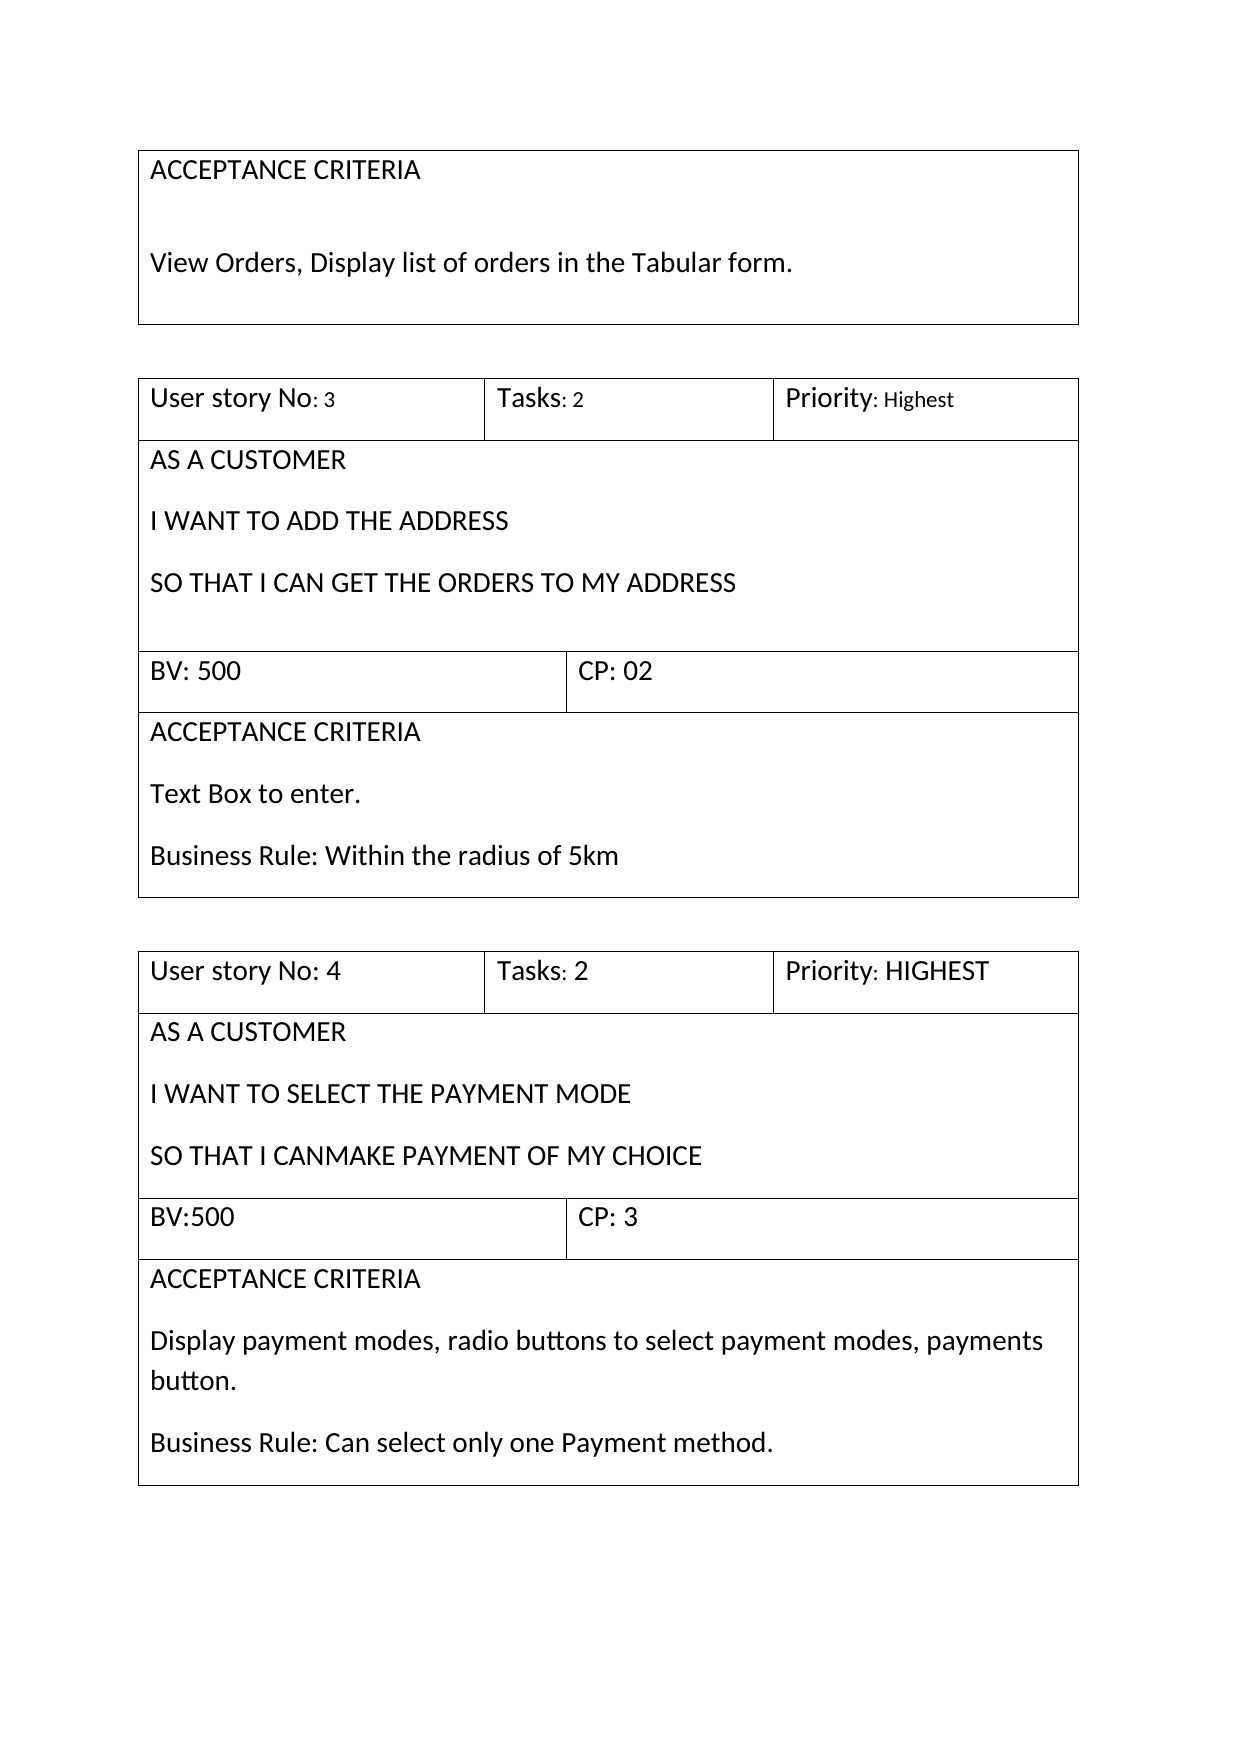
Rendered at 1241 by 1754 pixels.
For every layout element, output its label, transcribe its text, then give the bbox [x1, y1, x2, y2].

table_cell AS A CUSTOMER I WANT TO SELECT THE PAYMENT MODE SO THAT I CANMAKE PAYMENT OF MY CHOICE [139, 1014, 1078, 1197]
table_cell BV: 500 [139, 652, 566, 712]
table_header Tasks: 2 [485, 952, 773, 1012]
table_header Tasks: 2 [485, 379, 773, 440]
table_header Priority: HIGHEST [774, 952, 1078, 1012]
table_cell ACCEPTANCE CRITERIA Display payment modes, radio buttons to select payment modes, payments button. Business Rule: Can select only one Payment method. [139, 1260, 1078, 1484]
table_cell AS A CUSTOMER I WANT TO ADD THE ADDRESS SO THAT I CAN GET THE ORDERS TO MY ADDRESS [139, 441, 1078, 651]
table_header User story No: 3 [139, 379, 484, 440]
table_cell CP: 3 [567, 1199, 1078, 1259]
table_header User story No: 4 [139, 952, 484, 1012]
table_cell ACCEPTANCE CRITERIA Text Box to enter. Business Rule: Within the radius of 5km [139, 713, 1078, 897]
table_cell BV:500 [139, 1199, 566, 1259]
table_cell CP: 02 [567, 652, 1078, 712]
table_header Priority: Highest [774, 379, 1078, 440]
table_cell ACCEPTANCE CRITERIA View Orders, Display list of orders in the Tabular form. [139, 151, 1078, 324]
